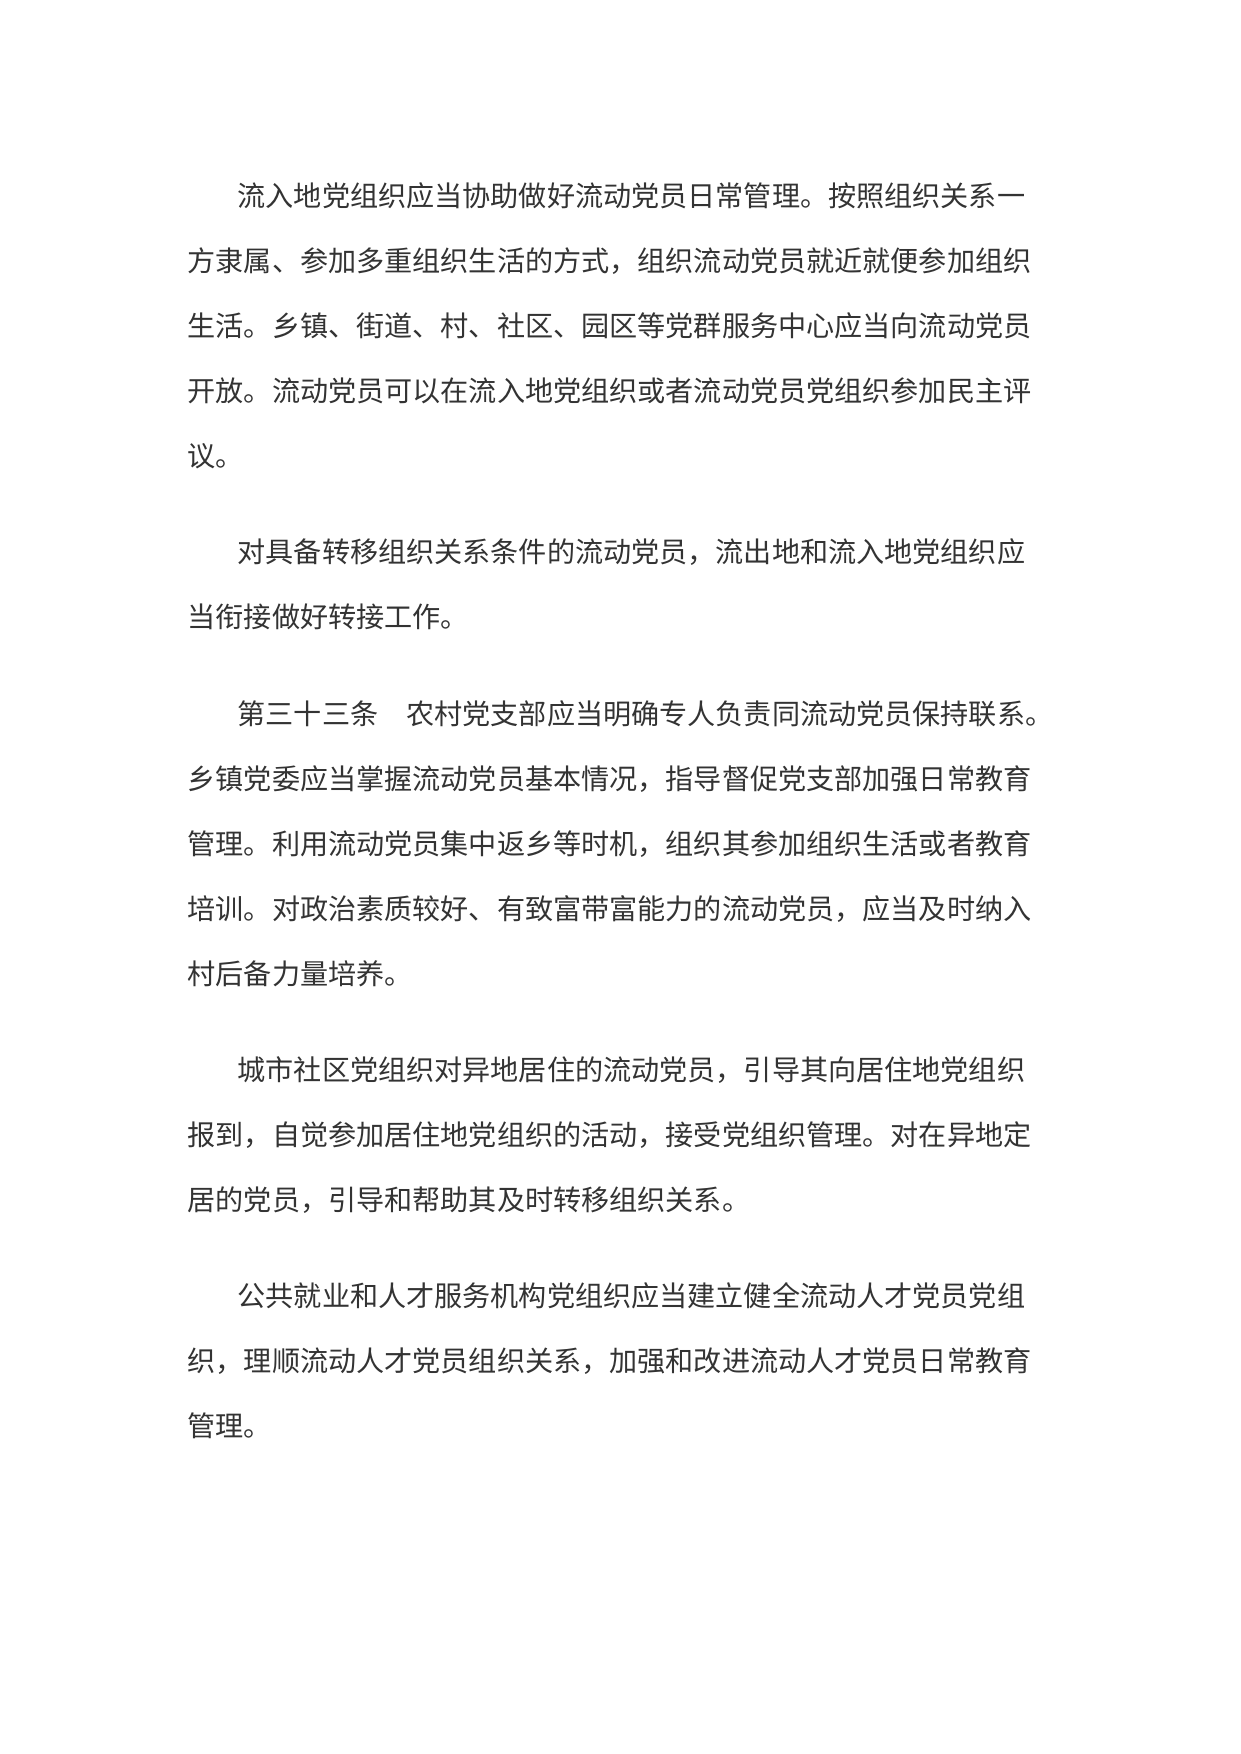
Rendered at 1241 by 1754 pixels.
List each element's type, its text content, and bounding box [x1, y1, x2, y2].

text 公共就业和人才服务机构党组织应当建立健全流动人才党员党组织，理顺流动人才党员组织关系，加强和改进流动人才党员日常教育管理。 [187, 1262, 1053, 1457]
text 对具备转移组织关系条件的流动党员，流出地和流入地党组织应当衔接做好转接工作。 [187, 518, 1053, 648]
text 城市社区党组织对异地居住的流动党员，引导其向居住地党组织报到，自觉参加居住地党组织的活动，接受党组织管理。对在异地定居的党员，引导和帮助其及时转移组织关系。 [187, 1036, 1053, 1231]
text 流入地党组织应当协助做好流动党员日常管理。按照组织关系一方隶属、参加多重组织生活的方式，组织流动党员就近就便参加组织生活。乡镇、街道、村、社区、园区等党群服务中心应当向流动党员开放。流动党员可以在流入地党组织或者流动党员党组织参加民主评议。 [187, 162, 1053, 487]
text 第三十三条 农村党支部应当明确专人负责同流动党员保持联系。乡镇党委应当掌握流动党员基本情况，指导督促党支部加强日常教育管理。利用流动党员集中返乡等时机，组织其参加组织生活或者教育培训。对政治素质较好、有致富带富能力的流动党员，应当及时纳入村后备力量培养。 [187, 679, 1053, 1004]
